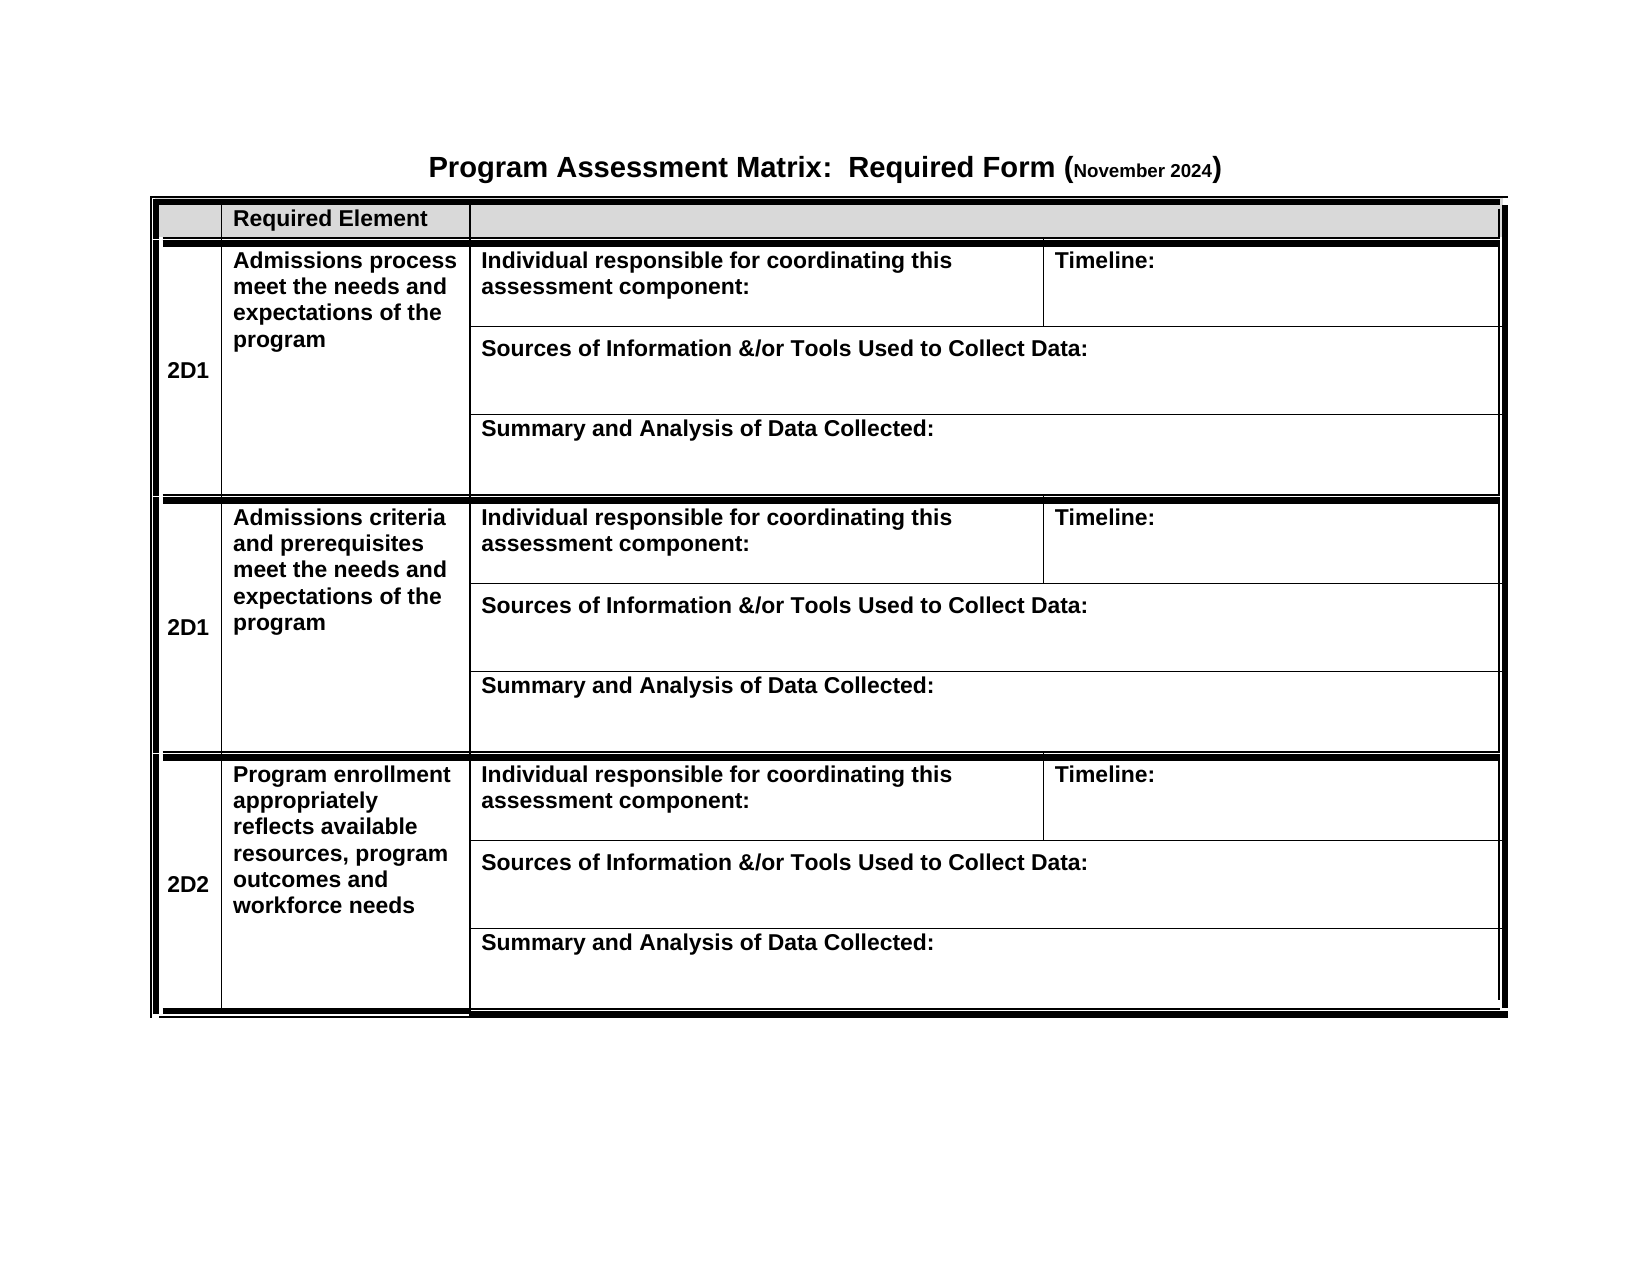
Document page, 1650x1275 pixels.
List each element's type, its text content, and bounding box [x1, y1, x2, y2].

table_cell Admissions process meet the needs and expectations of the program [222, 247, 469, 494]
table_cell Summary and Analysis of Data Collected: [471, 415, 1498, 494]
table_cell 2D2 [155, 751, 221, 1008]
table_cell Individual responsible for coordinating this assessment component: [471, 504, 1043, 583]
table_cell Individual responsible for coordinating this assessment component: [471, 761, 1043, 839]
table_cell 2D1 [155, 237, 221, 494]
table_cell Program enrollment appropriately reflects available resources, program outcomes and workforce needs [222, 761, 469, 1008]
table_cell Summary and Analysis of Data Collected: [471, 672, 1498, 751]
table_header Required Element [222, 205, 469, 237]
table_header [159, 205, 221, 237]
table_cell Summary and Analysis of Data Collected: [471, 929, 1502, 1008]
table_cell Sources of Information &/or Tools Used to Collect Data: [471, 327, 1498, 414]
table_cell Timeline: [1044, 247, 1498, 326]
table_cell 2D1 [155, 494, 221, 751]
table_cell Sources of Information &/or Tools Used to Collect Data: [471, 584, 1498, 671]
table_cell Timeline: [1044, 504, 1498, 583]
table_cell Individual responsible for coordinating this assessment component: [471, 247, 1043, 326]
text Program Assessment Matrix: Required Form (November 2024) [150, 150, 1500, 183]
table_header [470, 198, 1503, 237]
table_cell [471, 841, 1498, 928]
table_cell Admissions criteria and prerequisites meet the needs and expectations of the program [222, 504, 469, 751]
table_cell Timeline: [1044, 761, 1498, 839]
